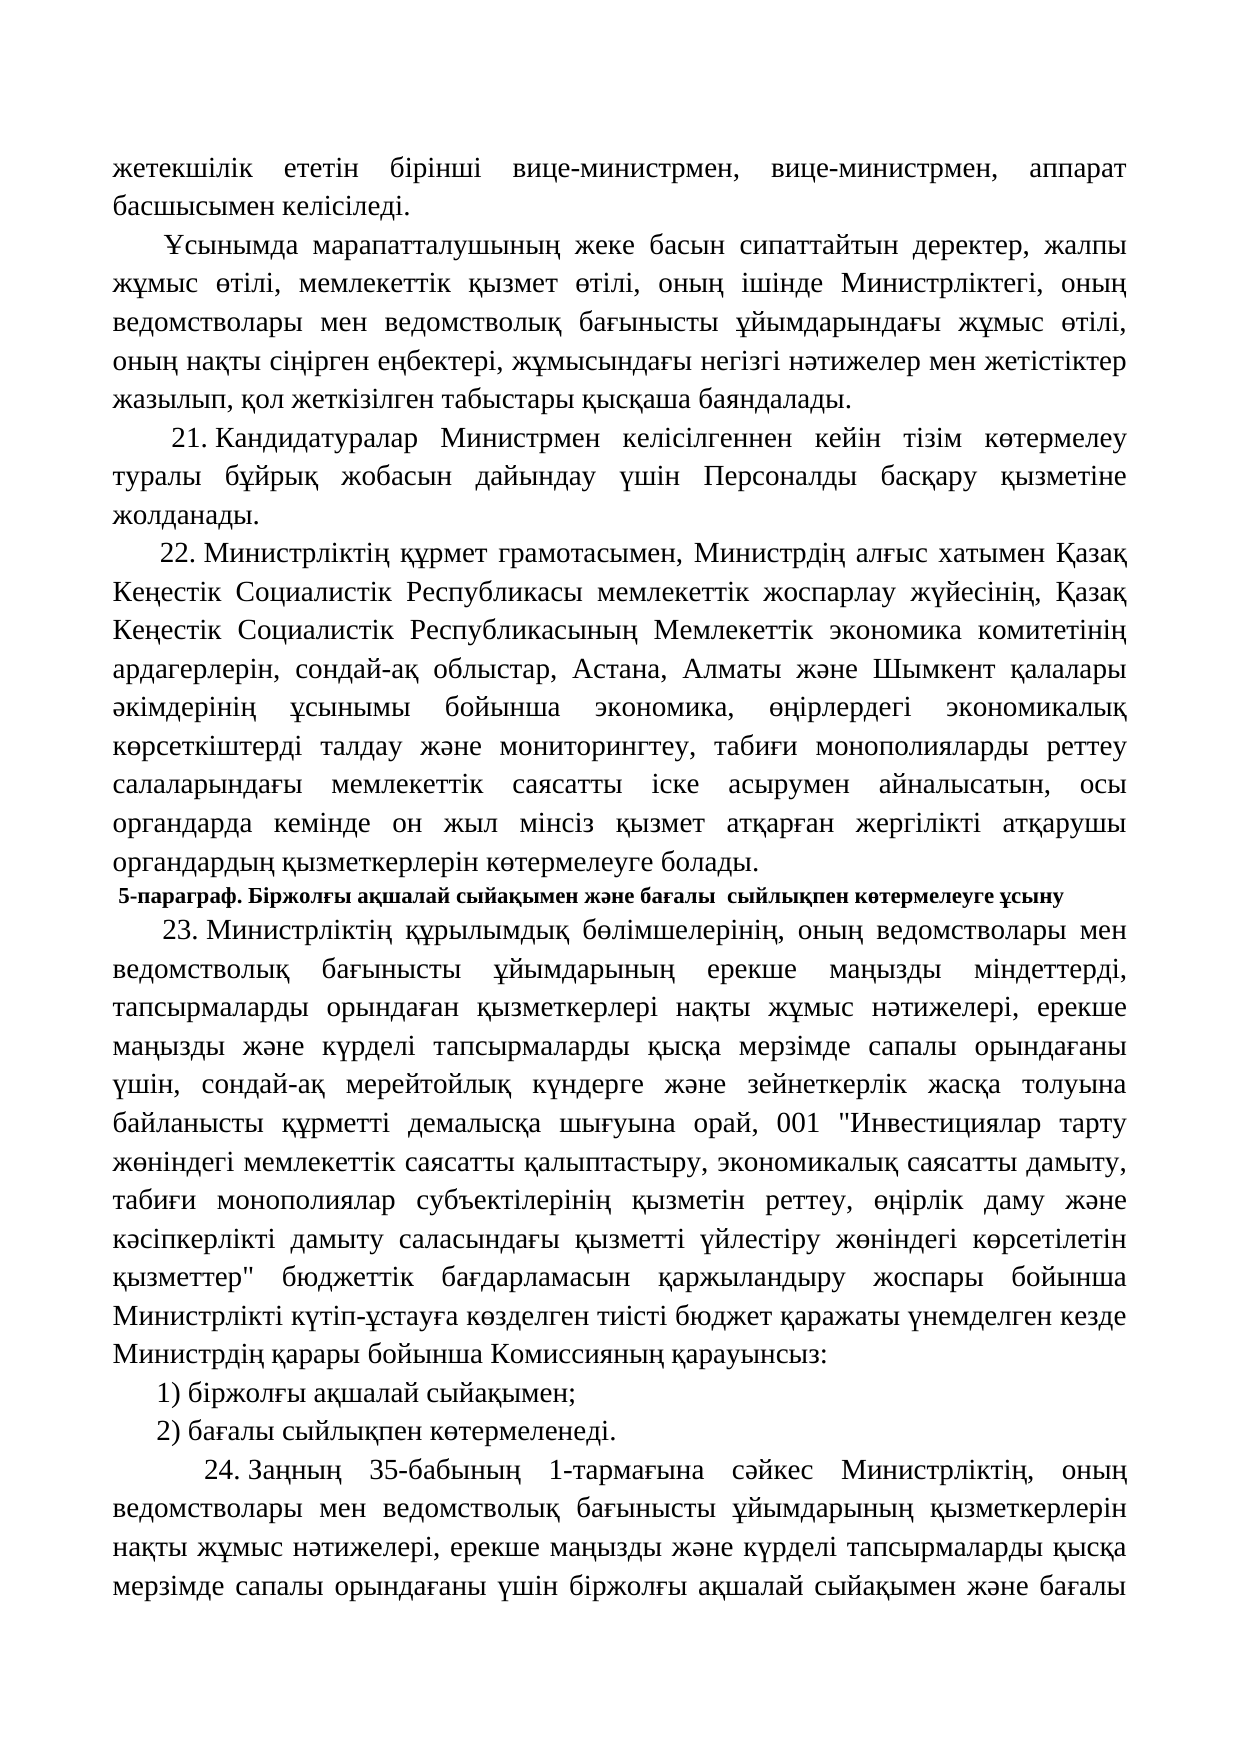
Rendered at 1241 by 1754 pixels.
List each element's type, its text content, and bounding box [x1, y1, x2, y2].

text 23. Министрліктің құрылымдық бөлімшелерінің, оның ведомстволары мен ведомстволық бағынысты ұйымдарының ерекше маңызды міндеттерді, тапсырмаларды орындаған қызметкерлері нақты жұмыс нәтижелері, ерекше маңызды және күрделі тапсырмаларды қысқа мерзімде сапалы орындағаны үшін, сондай-ақ мерейтойлық күндерге және зейнеткерлік жасқа толуына байланысты құрметті демалысқа шығуына орай, 001 "Инвестициялар тарту жөніндегі мемлекеттік саясатты қалыптастыру, экономикалық саясатты дамыту, табиғи монополиялар субъектілерінің қызметін peттеу, өңірлік даму және кәсіпкерлікті дамыту саласындағы қызметті үйлестіру жөніндегі көрсетілетін қызметтер" бюджеттік бағдарламасын қаржыландыру жоспары бойынша Министрлікті күтіп-ұстауға көзделген тиісті бюджет қаражаты үнемделген кезде Министрдің қарары бойынша Комиссияның қарауынсыз: [112, 912, 1128, 1370]
text 1) біржолғы ақшалай сыйақымен; [112, 1375, 1128, 1408]
text 22. Министрліктің құрмет грамотасымен, Министрдің алғыс хатымен Қазақ Кеңестік Социалистік Республикасы мемлекеттік жоспарлау жүйесінің, Қазақ Кеңестік Социалистік Республикасының Мемлекеттік экономика комитетінің ардагерлерін, сондай-ақ облыстар, Астана, Алматы және Шымкент қалалары әкімдерінің ұсынымы бойынша экономика, өңірлердегі экономикалық көрсеткіштерді талдау және мониторингтеу, табиғи монополияларды реттеу салаларындағы мемлекеттік саясатты іске асырумен айналысатын, осы органдарда кемінде он жыл мінсіз қызмет атқарған жергілікті атқарушы органдардың қызметкерлерін көтермелеуге болады. [112, 535, 1128, 877]
text 5-параграф. Біржолғы ақшалай сыйақымен және бағалы сыйлықпен көтермелеуге ұсыну [112, 882, 1128, 909]
text Ұсынымда марапатталушының жеке басын сипаттайтын деректер, жалпы жұмыс өтілі, мемлекеттік қызмет өтілі, оның ішінде Министрліктегі, оның ведомстволары мен ведомстволық бағынысты ұйымдарындағы жұмыс өтілі, оның нақты сіңірген еңбектері, жұмысындағы негізгі нәтижелер мен жетістіктер жазылып, қол жеткізілген табыстары қысқаша баяндалады. [112, 227, 1128, 415]
text 21. Кандидатуралар Министрмен келісілгеннен кейін тізім көтермелеу туралы бұйрық жобасын дайындау үшін Персоналды басқару қызметіне жолданады. [112, 420, 1128, 530]
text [112, 150, 1128, 222]
text 2) бағалы сыйлықпен көтермеленеді. [112, 1413, 1128, 1447]
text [112, 1452, 1128, 1601]
